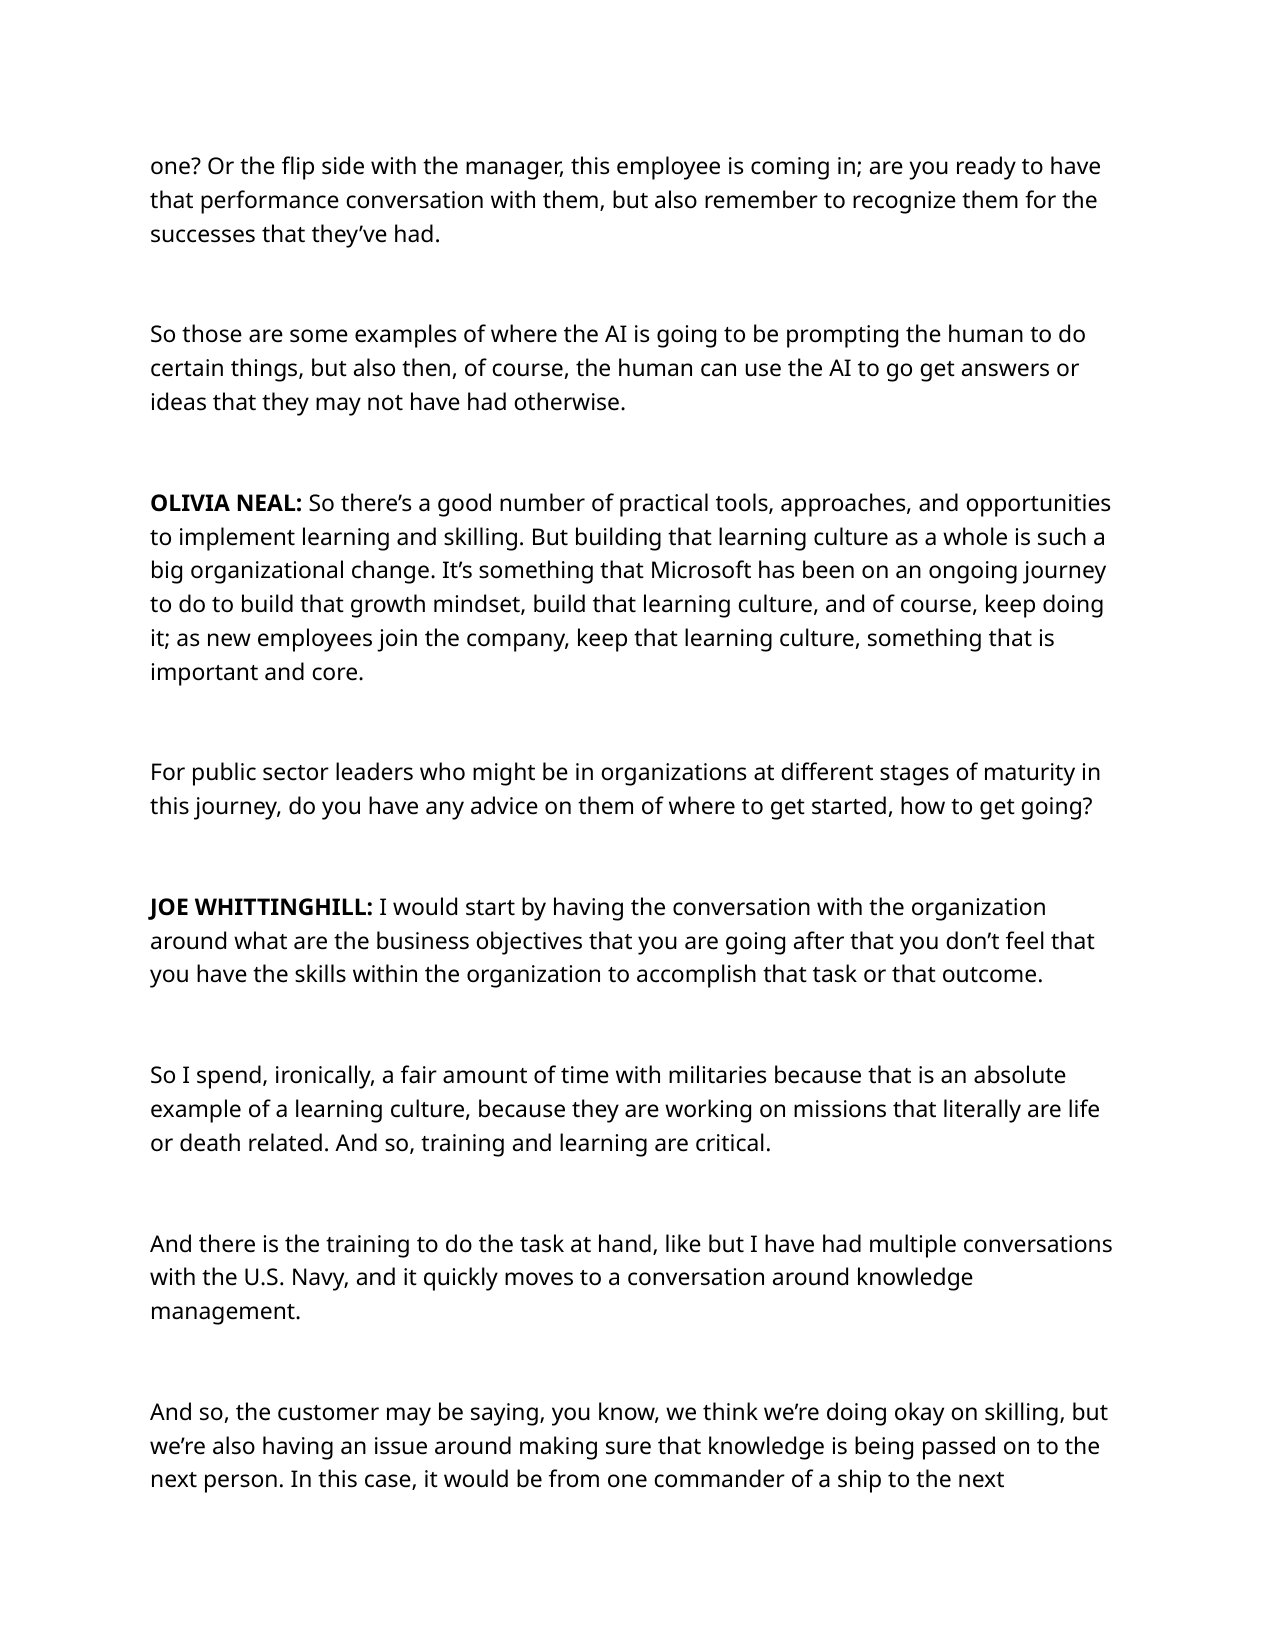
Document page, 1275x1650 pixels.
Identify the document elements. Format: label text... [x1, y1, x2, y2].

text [150, 150, 1125, 249]
text JOE WHITTINGHILL: I would start by having the conversation with the organization around what are the business objectives that you are going after that you don’t feel that you have the skills within the organization to accomplish that task or that outcome. [150, 891, 1125, 989]
text And there is the training to do the task at hand, like but I have had multiple conversations with the U.S. Navy, and it quickly moves to a conversation around knowledge management. [150, 1227, 1125, 1326]
text OLIVIA NEAL: So there’s a good number of practical tools, approaches, and opportunities to implement learning and skilling. But building that learning culture as a whole is such a big organizational change. It’s something that Microsoft has been on an ongoing journey to do to build that growth mindset, build that learning culture, and of course, keep doing it; as new employees join the company, keep that learning culture, something that is important and core. [150, 487, 1125, 687]
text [150, 1396, 1125, 1494]
text So I spend, ironically, a fair amount of time with militaries because that is an absolute example of a learning culture, because they are working on missions that literally are life or death related. And so, training and learning are critical. [150, 1059, 1125, 1158]
text So those are some examples of where the AI is going to be prompting the human to do certain things, but also then, of course, the human can use the AI to go get answers or ideas that they may not have had otherwise. [150, 318, 1125, 417]
text For public sector leaders who might be in organizations at different stages of maturity in this journey, do you have any advice on them of where to get started, how to get going? [150, 756, 1125, 821]
